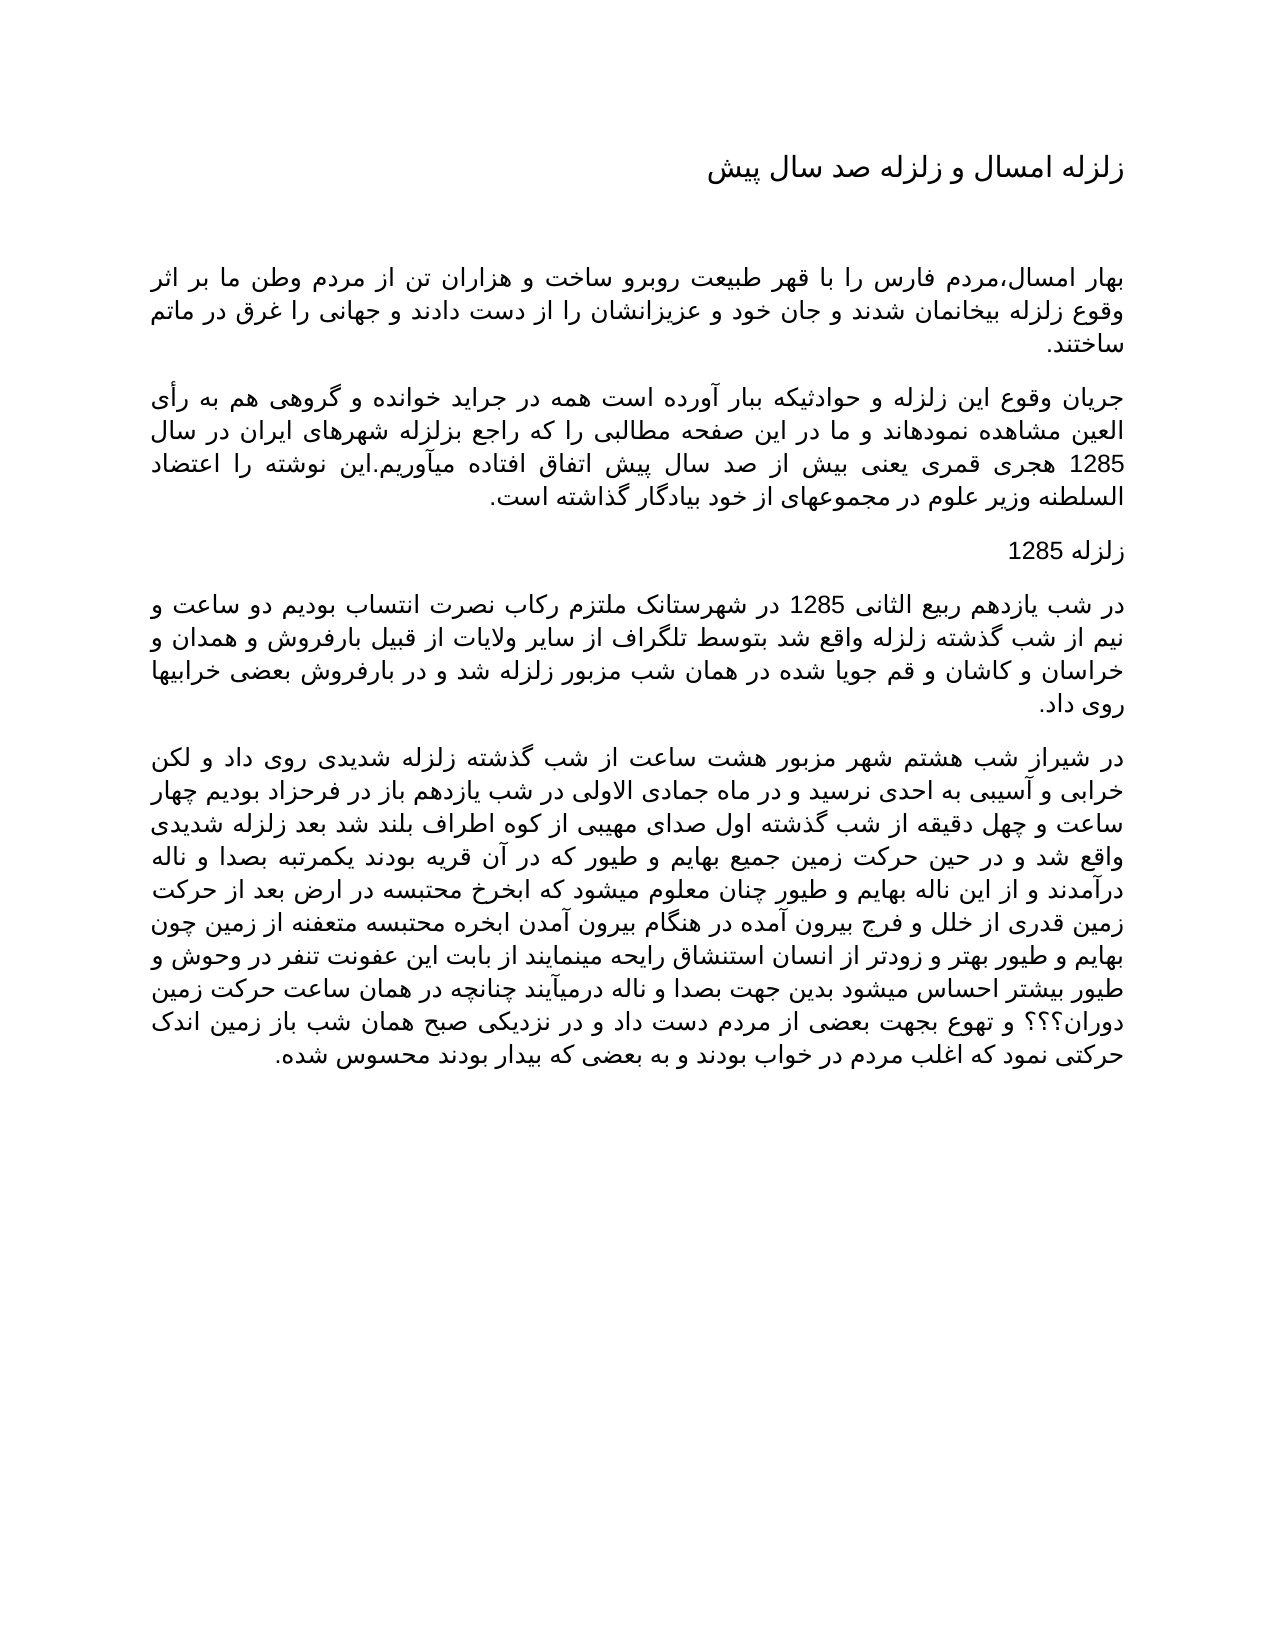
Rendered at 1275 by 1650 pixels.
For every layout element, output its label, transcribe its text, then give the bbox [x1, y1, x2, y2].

text جریان وقوع این زلزله و حوادثیکه ببار آورده است همه در جراید خوانده و گروهی هم به رأی العین مشاهده نموده‏اند و ما در این صفحه مطالبی‏ را که راجع بزلزله شهرهای ایران در سال 1285 هجری قمری یعنی بیش‏ از صد سال پیش اتفاق افتاده می‏آوریم.این نوشته را اعتضاد السلطنه وزیر علوم در مجموعه‏ای از خود بیادگار گذاشته است. [150, 383, 1125, 511]
text زلزله 1285 [150, 536, 1125, 565]
text بهار امسال،مردم فارس را با قهر طبیعت روبرو ساخت و هزاران تن‏ از مردم وطن ما بر اثر وقوع زلزله بیخانمان شدند و جان خود و عزیزانشان‏ را از دست دادند و جهانی را غرق در ماتم ساختند. [150, 263, 1125, 358]
text در شیراز شب هشتم شهر مزبور هشت ساعت از شب گذشته زلزله شدیدی‏ روی داد و لکن خرابی و آسیبی به احدی نرسید و در ماه جمادی الاولی در شب یازدهم باز در فرح‏زاد بودیم چهار ساعت و چهل دقیقه از شب گذشته اول صدای‏ مهیبی از کوه اطراف بلند شد بعد زلزله شدیدی واقع شد و در حین حرکت زمین جمیع‏ بهایم و طیور که در آن قریه بودند یک‏مرتبه بصدا و ناله درآمدند و از این ناله‏ بهایم و طیور چنان معلوم میشود که ابخرخ محتبسه در ارض بعد از حرکت‏ زمین قدری از خلل و فرج بیرون آمده در هنگام بیرون آمدن ابخره محتبسه‏ متعفنه از زمین چون بهایم و طیور بهتر و زودتر از انسان استنشاق رایحه‏ مینمایند از بابت این عفونت تنفر در وحوش و طیور بیشتر احساس میشود بدین‏ جهت بصدا و ناله درمیآیند چنانچه در همان ساعت حرکت زمین دوران؟؟؟ و تهوع بجهت بعضی از مردم دست داد و در نزدیکی صبح همان شب باز زمین‏ اندک حرکتی نمود که اغلب مردم در خواب بودند و به بعضی که بیدار بودند محسوس شده. [150, 743, 1125, 1069]
text در شب یازدهم ربیع الثانی 1285 در شهرستانک ملتزم رکاب نصرت‏ انتساب بودیم دو ساعت و نیم از شب گذشته زلزله واقع شد بتوسط تلگراف از سایر ولایات از قبیل بارفروش و همدان و خراسان و کاشان و قم جویا شده‏ در همان شب مزبور زلزله شد و در بارفروش بعضی خرابی‏ها روی داد. [150, 590, 1125, 718]
text زلزله امسال و زلزله صد سال پیش [150, 150, 1125, 183]
